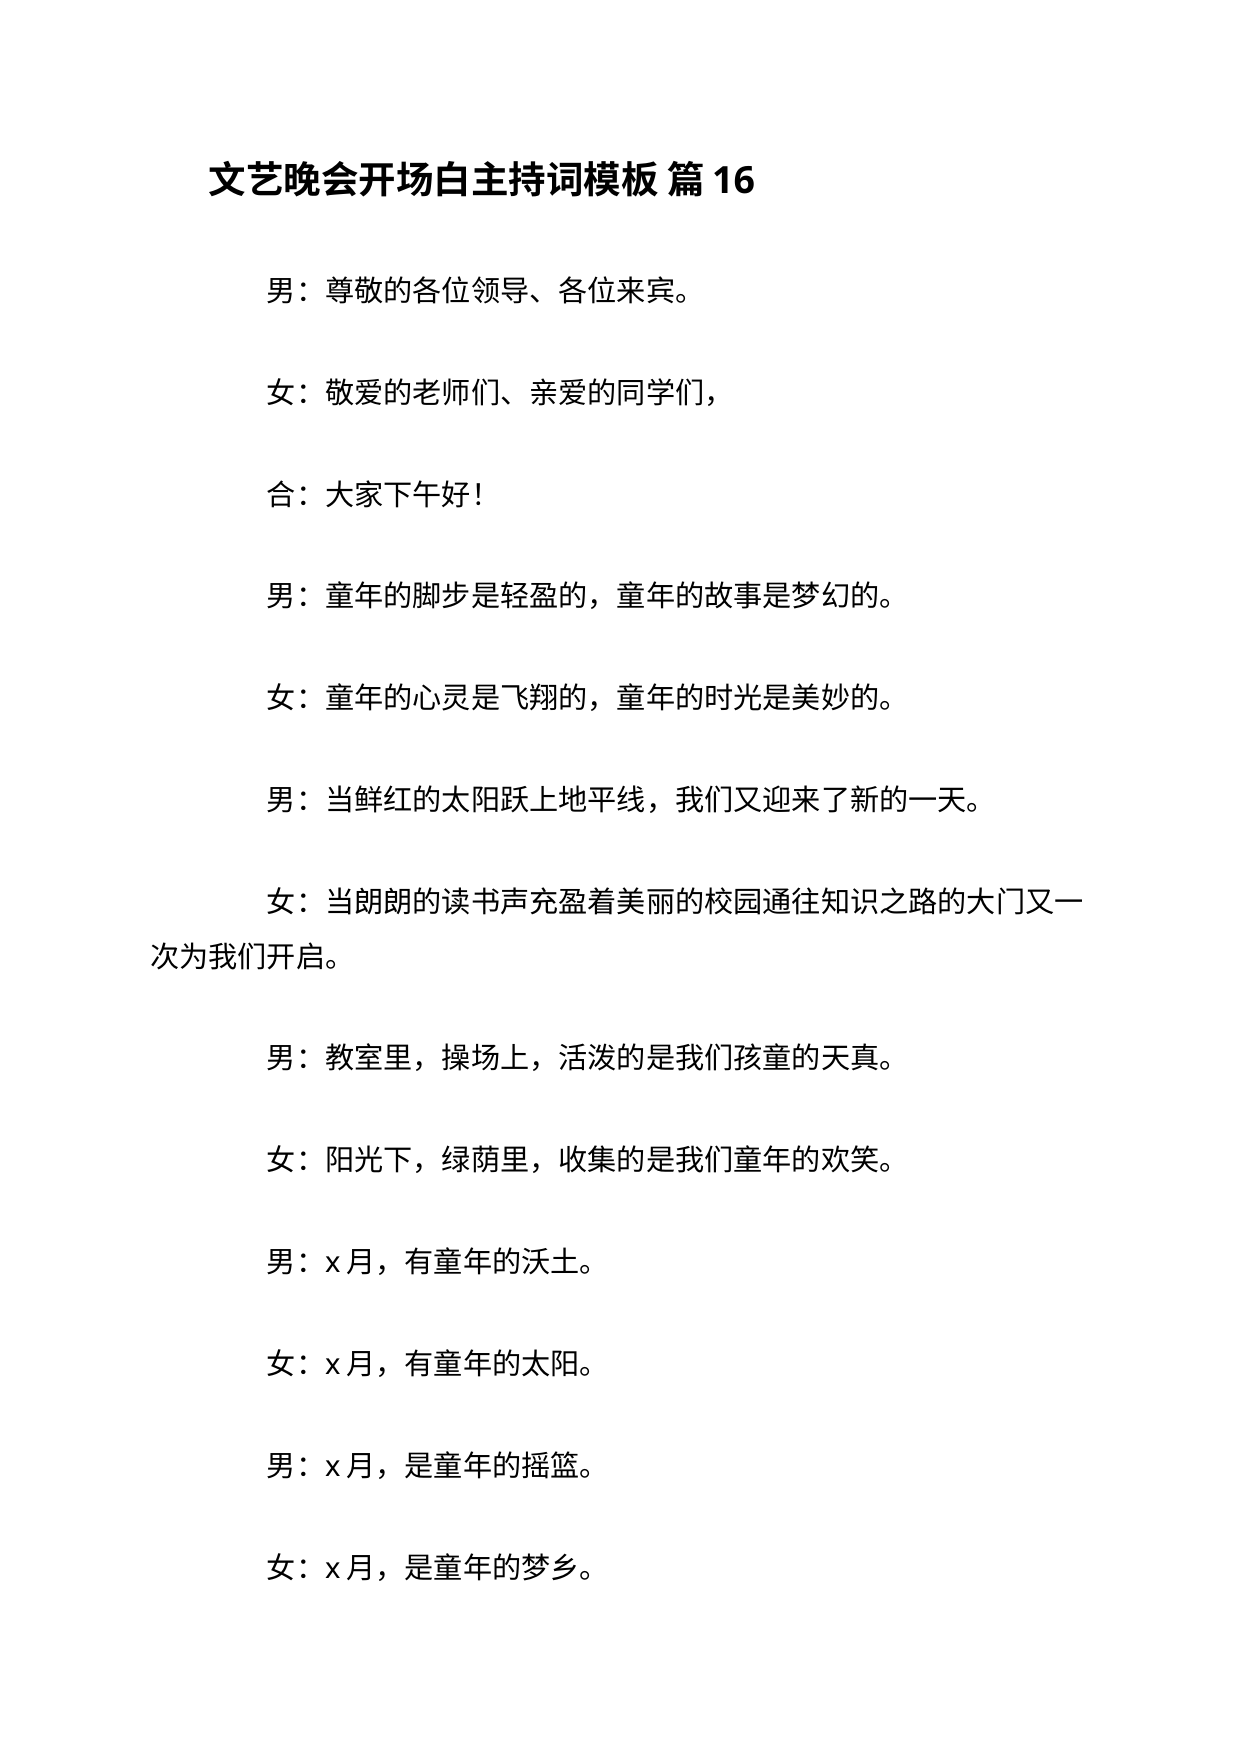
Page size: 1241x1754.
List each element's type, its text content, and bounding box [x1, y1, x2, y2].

text 女：x月，是童年的梦乡。 [150, 1544, 1090, 1587]
text 女：敬爱的老师们、亲爱的同学们， [150, 369, 1090, 412]
text 文艺晚会开场白主持词模板 篇16 [150, 150, 1090, 204]
text 女：阳光下，绿荫里，收集的是我们童年的欢笑。 [150, 1137, 1090, 1179]
text 男：童年的脚步是轻盈的，童年的故事是梦幻的。 [150, 573, 1090, 615]
text 女：当朗朗的读书声充盈着美丽的校园通往知识之路的大门又一次为我们开启。 [150, 878, 1090, 975]
text 男：教室里，操场上，活泼的是我们孩童的天真。 [150, 1035, 1090, 1077]
text 男：尊敬的各位领导、各位来宾。 [150, 268, 1090, 310]
text 男：x月，是童年的摇篮。 [150, 1442, 1090, 1485]
text 合：大家下午好！ [150, 471, 1090, 513]
text 女：童年的心灵是飞翔的，童年的时光是美妙的。 [150, 675, 1090, 717]
text 男：当鲜红的太阳跃上地平线，我们又迎来了新的一天。 [150, 776, 1090, 819]
text 女：x月，有童年的太阳。 [150, 1340, 1090, 1383]
text 男：x月，有童年的沃土。 [150, 1238, 1090, 1281]
